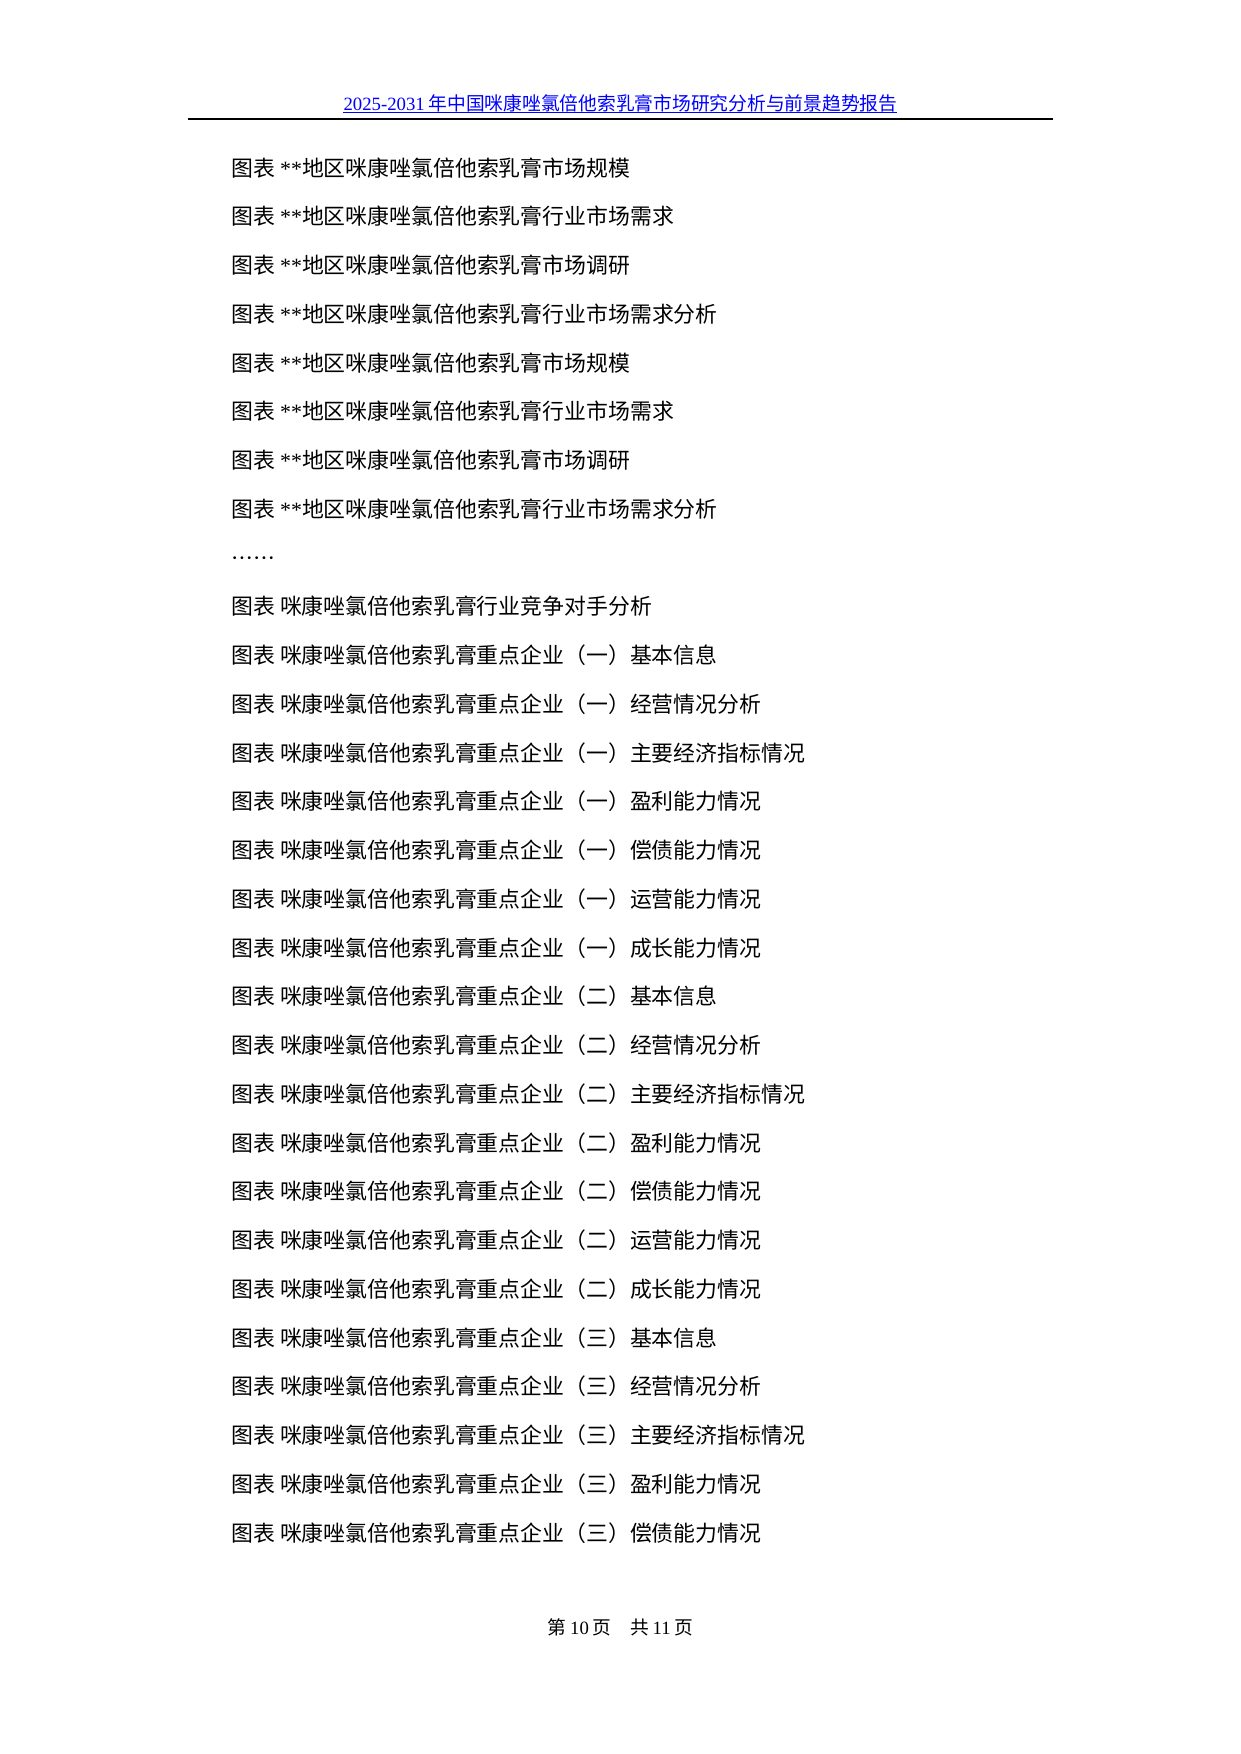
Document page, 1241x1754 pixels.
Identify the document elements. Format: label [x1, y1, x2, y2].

text [187, 150, 1053, 1548]
